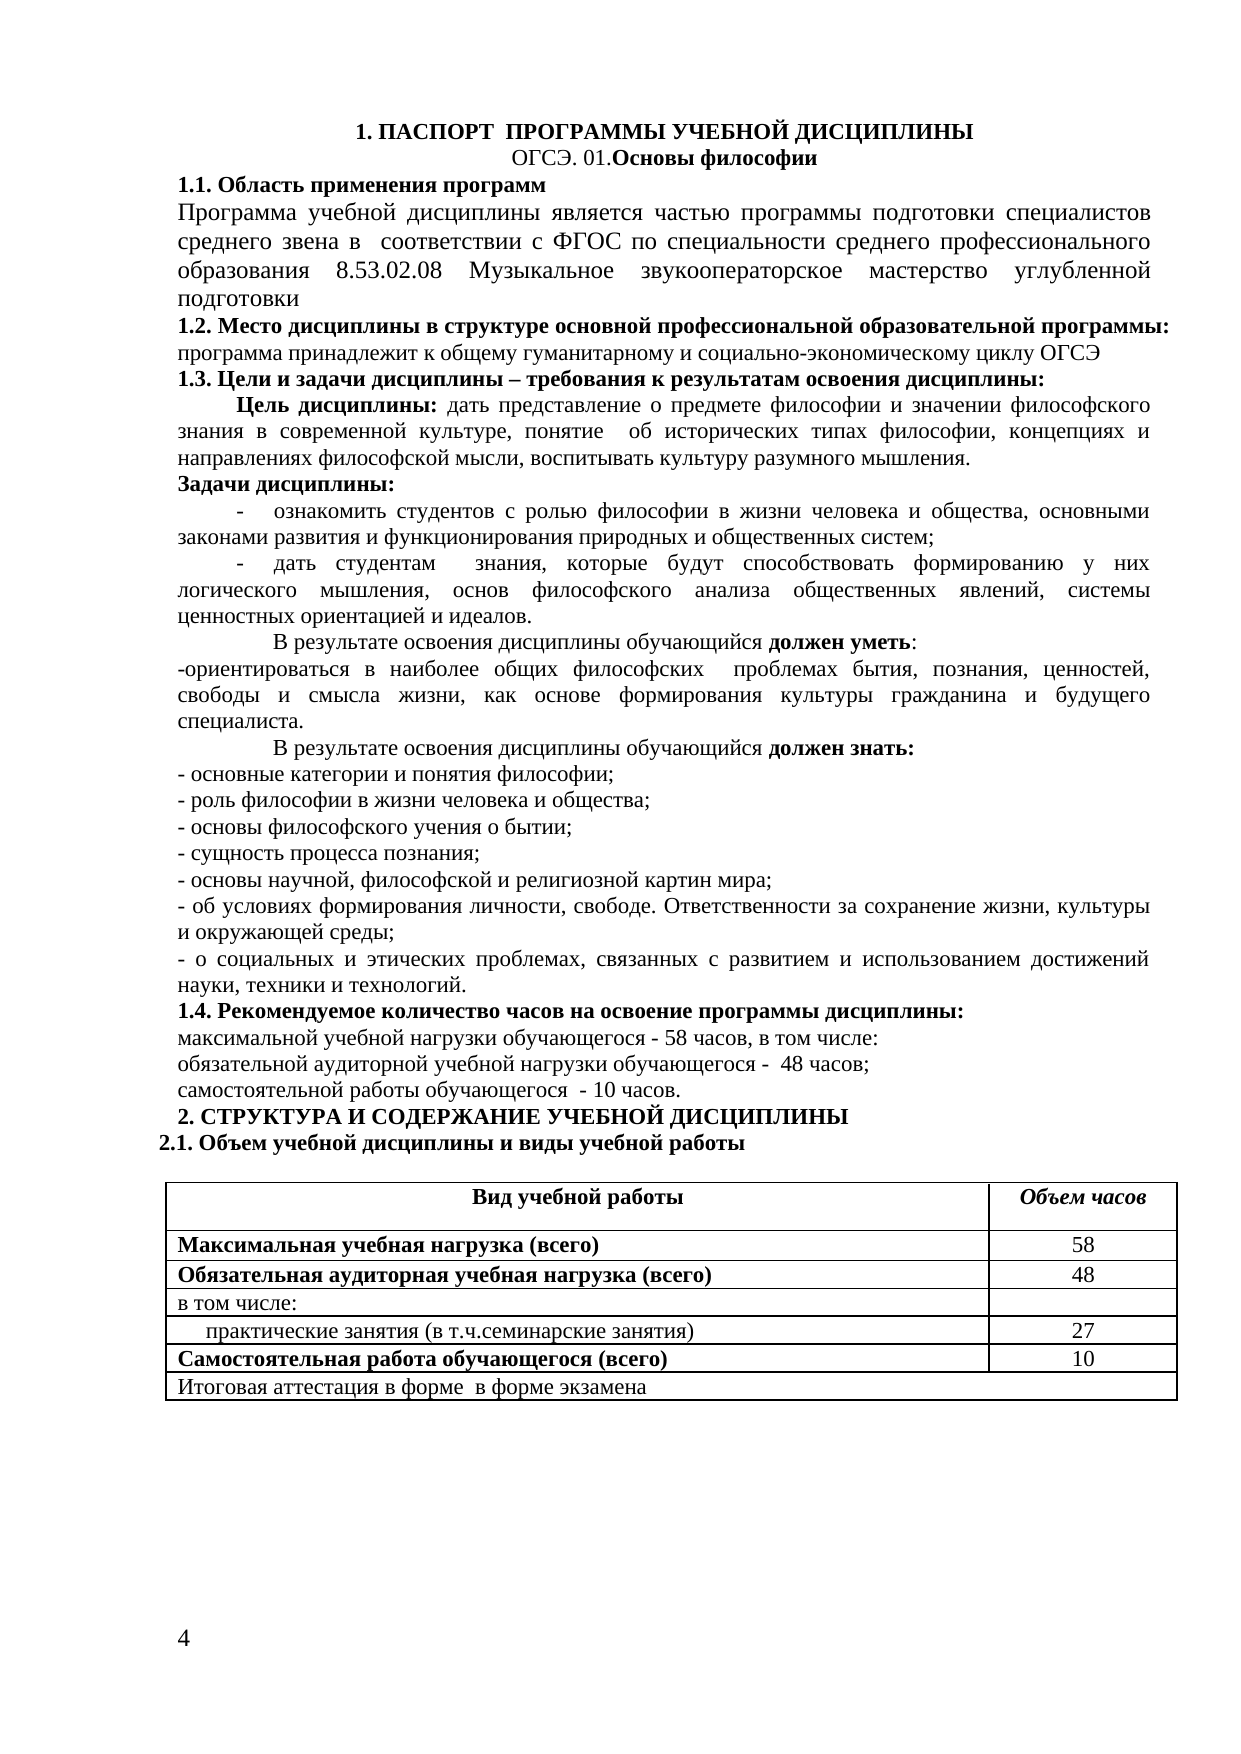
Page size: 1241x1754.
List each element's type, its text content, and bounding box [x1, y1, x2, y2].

text 1.3. Цели и задачи дисциплины – требования к результатам освоения дисциплины: [177, 365, 1152, 391]
text Программа учебной дисциплины является частью программы подготовки специалистов среднего звена в соответствии с ФГОС по специальности среднего профессионального образования 8.53.02.08 Музыкальное звукооператорское мастерство углубленной подготовки [177, 197, 1152, 312]
table_cell 27 [990, 1317, 1176, 1343]
table_cell 10 [990, 1345, 1176, 1371]
table_cell 58 [990, 1231, 1176, 1259]
text 1.1. Область применения программ [177, 171, 1171, 197]
table_cell практические занятия (в т.ч.семинарские занятия) [167, 1317, 988, 1343]
text ОГСЭ. 01.Основы философии [177, 144, 1152, 171]
table_cell 48 [990, 1261, 1176, 1287]
text 1. паспорт ПРОГРАММЫ УЧЕБНОЙ ДИСЦИПЛИНЫ [177, 118, 1152, 144]
text 1.4. Рекомендуемое количество часов на освоение программы дисциплины: [177, 997, 1152, 1024]
text - основы научной, философской и религиозной картин мира; [177, 866, 1152, 892]
text - о социальных и этических проблемах, связанных с развитием и использованием достижений науки, техники и технологий. [177, 945, 1152, 997]
table_header Объем часов [990, 1183, 1176, 1230]
table_cell Итоговая аттестация в форме в форме экзамена [167, 1373, 1176, 1399]
text 1.2. Место дисциплины в структуре основной профессиональной образовательной программы: программа принадлежит к общему гуманитарному и социально-экономическому циклу ОГСЭ [177, 312, 1171, 365]
table_header Вид учебной работы [167, 1183, 989, 1230]
list ознакомить студентов с ролью философии в жизни человека и общества, основными законами развития и функционирования природных и общественных систем; [177, 497, 1152, 549]
text - об условиях формирования личности, свободе. Ответственности за сохранение жизни, культуры и окружающей среды; [177, 892, 1152, 945]
text - сущность процесса познания; [177, 839, 1152, 866]
table_cell Максимальная учебная нагрузка (всего) [167, 1231, 988, 1259]
table_cell Самостоятельная работа обучающегося (всего) [167, 1345, 988, 1371]
text самостоятельной работы обучающегося - 10 часов. [177, 1076, 1152, 1103]
text Задачи дисциплины: [177, 470, 1152, 497]
text В результате освоения дисциплины обучающийся должен знать: [177, 734, 1152, 760]
table_cell [990, 1289, 1176, 1315]
text 2. СТРУКТУРА И СОДЕРЖАНИЕ УЧЕБНОЙ ДИСЦИПЛИНЫ [177, 1103, 1152, 1129]
text максимальной учебной нагрузки обучающегося - 58 часов, в том числе: [177, 1024, 1152, 1050]
text 2.1. Объем учебной дисциплины и виды учебной работы [158, 1129, 1152, 1156]
table_cell Обязательная аудиторная учебная нагрузка (всего) [167, 1261, 988, 1287]
text - роль философии в жизни человека и общества; [177, 787, 1152, 813]
text обязательной аудиторной учебной нагрузки обучающегося - 48 часов; [177, 1050, 1152, 1076]
table_cell в том числе: [167, 1289, 988, 1315]
text Цель дисциплины: дать представление о предмете философии и значении философского знания в современной культуре, понятие об исторических типах философии, концепциях и направлениях философской мысли, воспитывать культуру разумного мышления. [177, 391, 1152, 470]
list дать студентам знания, которые будут способствовать формированию у них логического мышления, основ философского анализа общественных явлений, системы ценностных ориентацией и идеалов. [177, 549, 1152, 628]
text -ориентироваться в наиболее общих философских проблемах бытия, познания, ценностей, свободы и смысла жизни, как основе формирования культуры гражданина и будущего специалиста. [177, 655, 1152, 734]
text - основы философского учения о бытии; [177, 813, 1152, 839]
text В результате освоения дисциплины обучающийся должен уметь: [177, 628, 1152, 655]
text - основные категории и понятия философии; [177, 760, 1152, 787]
